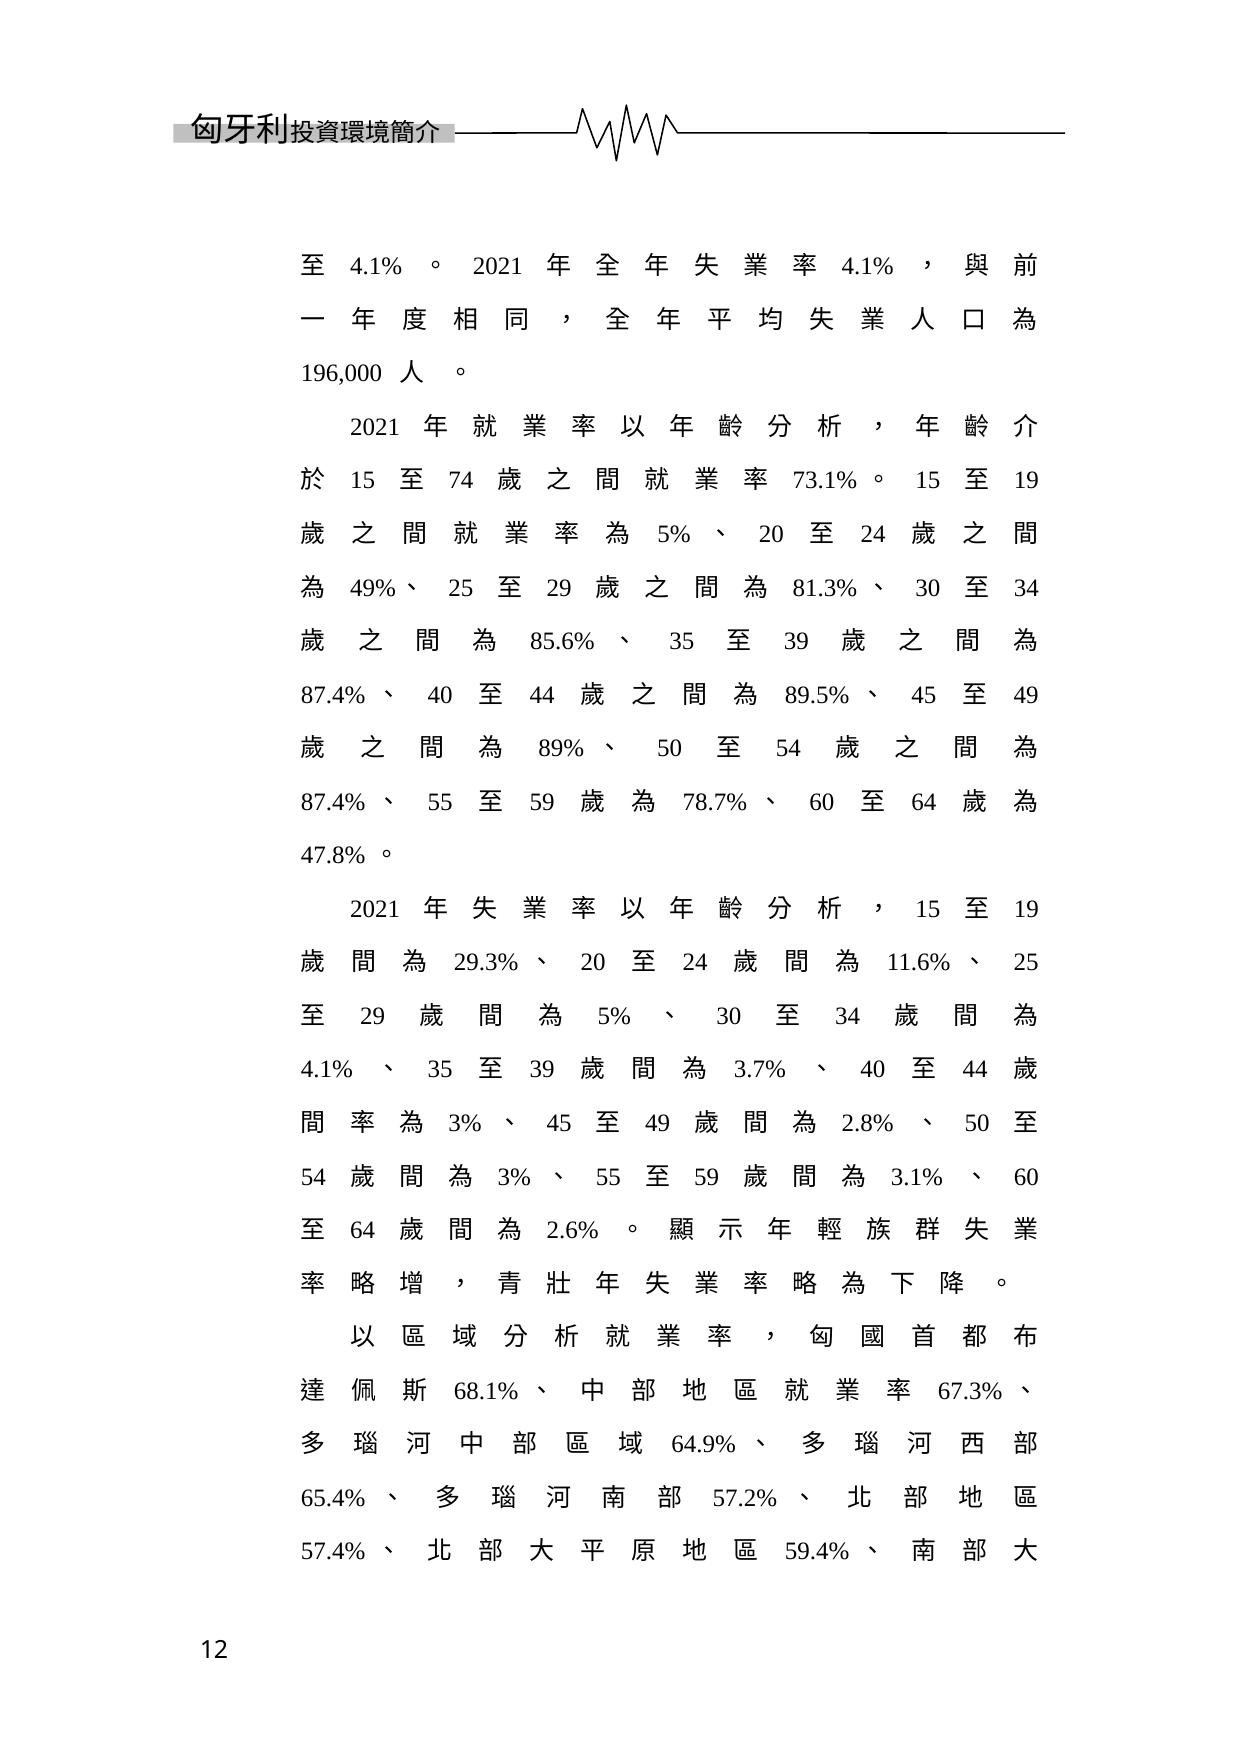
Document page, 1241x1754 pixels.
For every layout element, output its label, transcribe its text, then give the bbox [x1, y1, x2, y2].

text 2021年就業率以年齡分析，年齡介於15至74歲之間就業率73.1%。15至19歲之間就業率為5%、20至24歲之間為49%、25至29歲之間為81.3%、30至34歲之間為85.6%、35至39歲之間為87.4%、40至44歲之間為89.5%、45至49歲之間為89%、50至54歲之間為87.4%、55至59歲為78.7%、60至64歲為47.8%。 [276, 398, 1063, 880]
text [276, 237, 1063, 398]
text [276, 1308, 1063, 1576]
text 2021年失業率以年齡分析，15至19歲間為29.3%、20至24歲間為11.6%、25至29歲間為5%、30至34歲間為4.1%、35至39歲間為3.7%、40至44歲間率為3%、45至49歲間為2.8%、50至54歲間為3%、55至59歲間為3.1%、60至64歲間為2.6%。顯示年輕族群失業率略增，青壯年失業率略為下降。 [276, 880, 1063, 1308]
